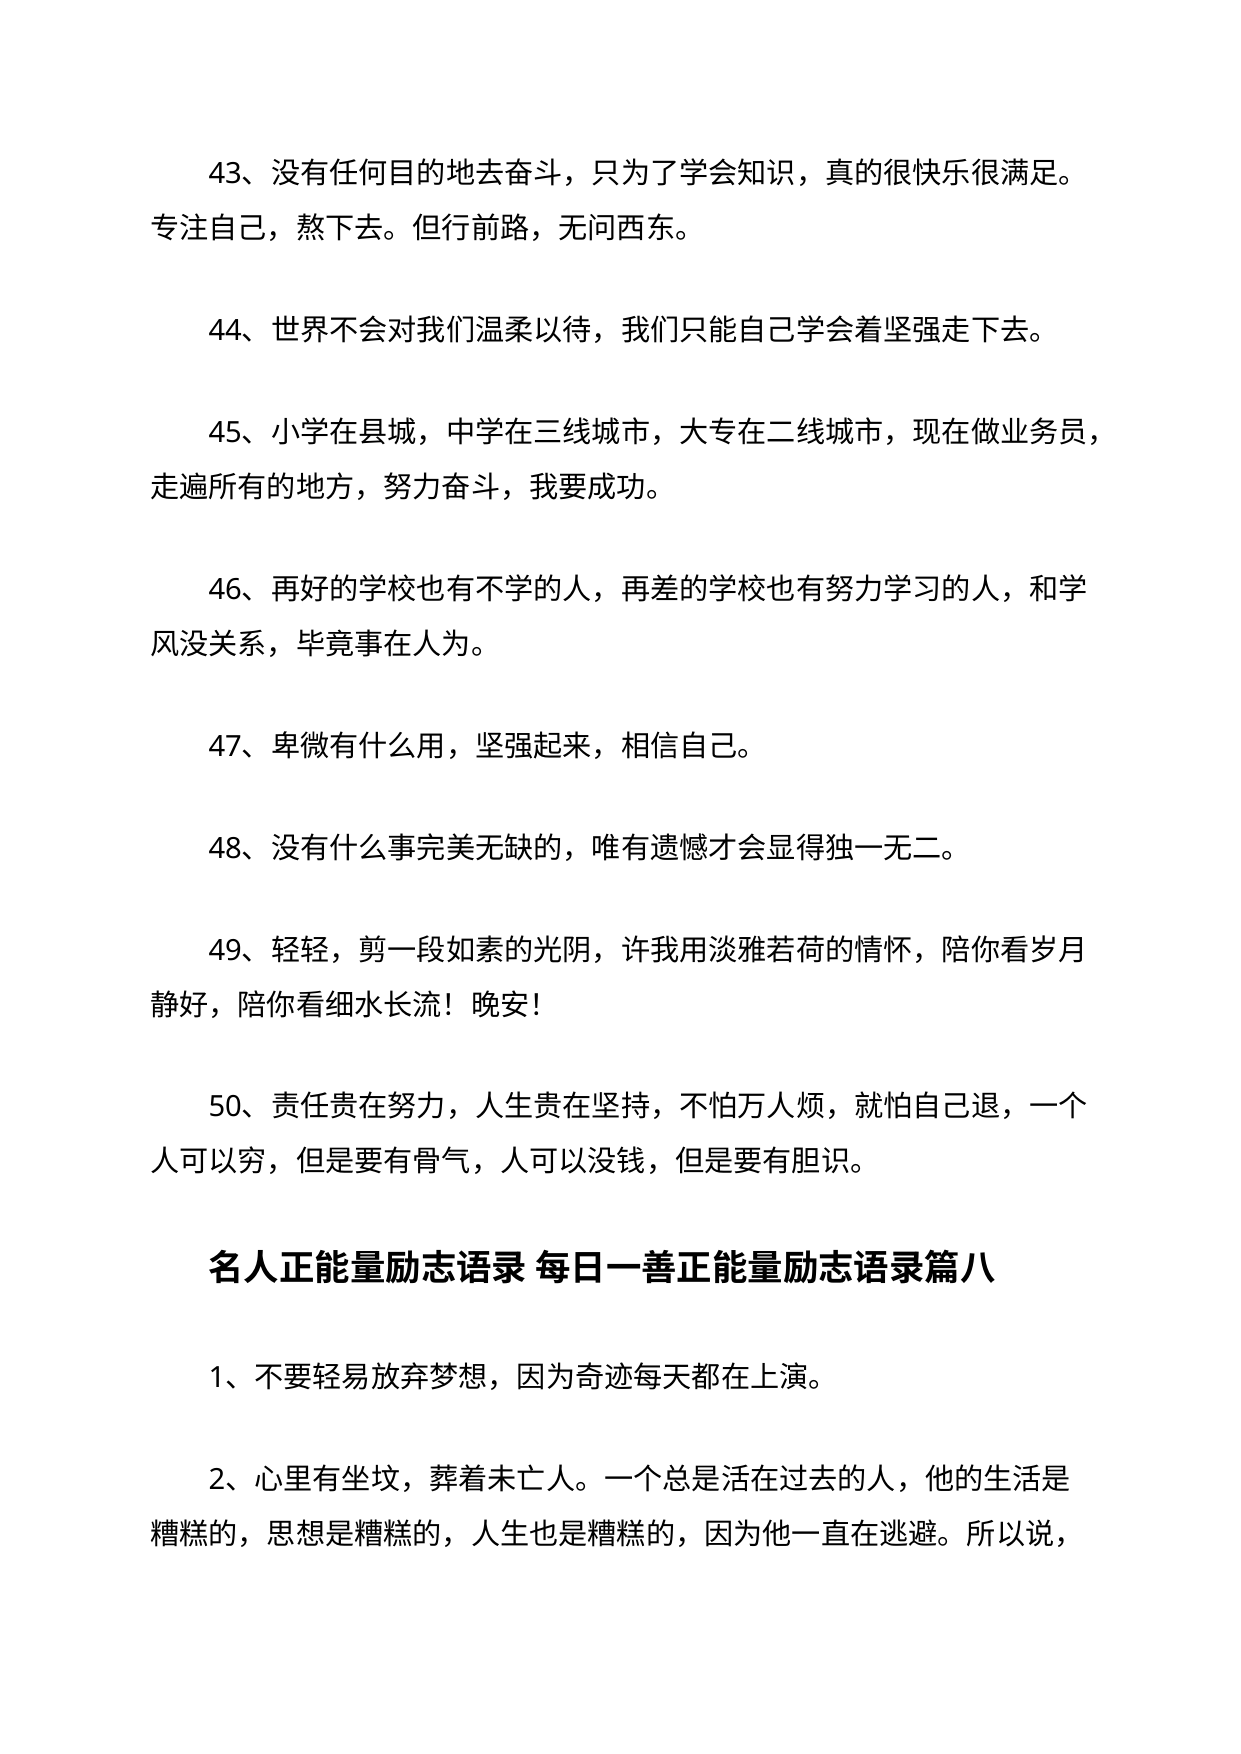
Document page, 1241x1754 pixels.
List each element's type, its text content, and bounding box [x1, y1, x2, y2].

text 44、世界不会对我们温柔以待，我们只能自己学会着坚强走下去。 [150, 307, 1090, 349]
text 45、小学在县城，中学在三线城市，大专在二线城市，现在做业务员，走遍所有的地方，努力奋斗，我要成功。 [150, 409, 1090, 506]
text 1、不要轻易放弃梦想，因为奇迹每天都在上演。 [150, 1353, 1090, 1396]
text 43、没有任何目的地去奋斗，只为了学会知识，真的很快乐很满足。专注自己，熬下去。但行前路，无问西东。 [150, 150, 1090, 247]
text 46、再好的学校也有不学的人，再差的学校也有努力学习的人，和学风没关系，毕竟事在人为。 [150, 566, 1090, 663]
text 名人正能量励志语录 每日一善正能量励志语录篇八 [150, 1240, 1090, 1291]
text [150, 1455, 1090, 1552]
text 48、没有什么事完美无缺的，唯有遗憾才会显得独一无二。 [150, 824, 1090, 867]
text 50、责任贵在努力，人生贵在坚持，不怕万人烦，就怕自己退，一个人可以穷，但是要有骨气，人可以没钱，但是要有胆识。 [150, 1083, 1090, 1180]
text 49、轻轻，剪一段如素的光阴，许我用淡雅若荷的情怀，陪你看岁月静好，陪你看细水长流！晚安！ [150, 926, 1090, 1023]
text 47、卑微有什么用，坚强起来，相信自己。 [150, 722, 1090, 765]
